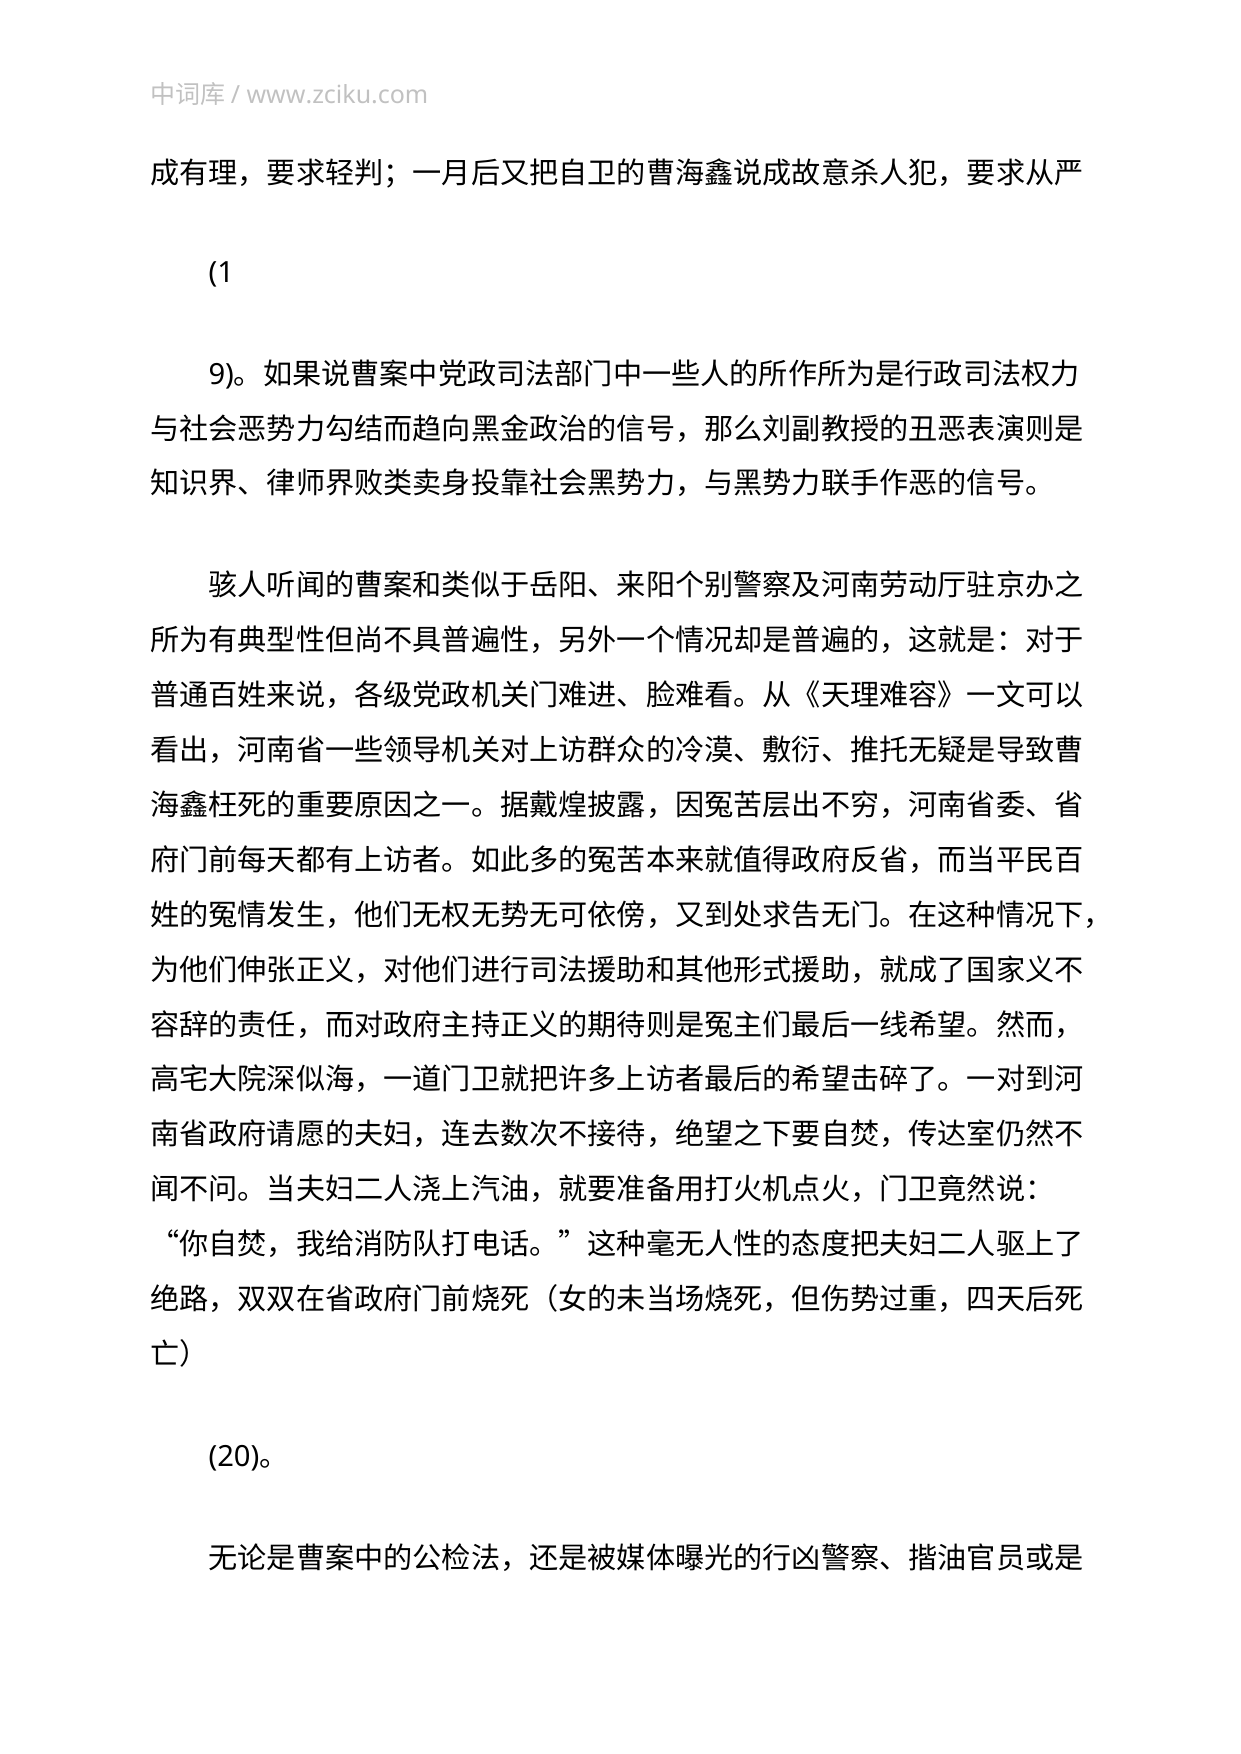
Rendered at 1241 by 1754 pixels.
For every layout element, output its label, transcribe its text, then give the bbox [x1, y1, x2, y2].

text 9)。如果说曹案中党政司法部门中一些人的所作所为是行政司法权力与社会恶势力勾结而趋向黑金政治的信号，那么刘副教授的丑恶表演则是知识界、律师界败类卖身投靠社会黑势力，与黑势力联手作恶的信号。 [150, 350, 1090, 502]
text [150, 150, 1090, 192]
text 骇人听闻的曹案和类似于岳阳、来阳个别警察及河南劳动厅驻京办之所为有典型性但尚不具普遍性，另外一个情况却是普遍的，这就是：对于普通百姓来说，各级党政机关门难进、脸难看。从《天理难容》一文可以看出，河南省一些领导机关对上访群众的冷漠、敷衍、推托无疑是导致曹海鑫枉死的重要原因之一。据戴煌披露，因冤苦层出不穷，河南省委、省府门前每天都有上访者。如此多的冤苦本来就值得政府反省，而当平民百姓的冤情发生，他们无权无势无可依傍，又到处求告无门。在这种情况下，为他们伸张正义，对他们进行司法援助和其他形式援助，就成了国家义不容辞的责任，而对政府主持正义的期待则是冤主们最后一线希望。然而，高宅大院深似海，一道门卫就把许多上访者最后的希望击碎了。一对到河南省政府请愿的夫妇，连去数次不接待，绝望之下要自焚，传达室仍然不闻不问。当夫妇二人浇上汽油，就要准备用打火机点火，门卫竟然说：“你自焚，我给消防队打电话。”这种毫无人性的态度把夫妇二人驱上了绝路，双双在省政府门前烧死（女的未当场烧死，但伤势过重，四天后死亡） [150, 562, 1090, 1373]
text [150, 1534, 1090, 1576]
text (20)。 [150, 1432, 1090, 1474]
text (1 [150, 252, 1090, 291]
